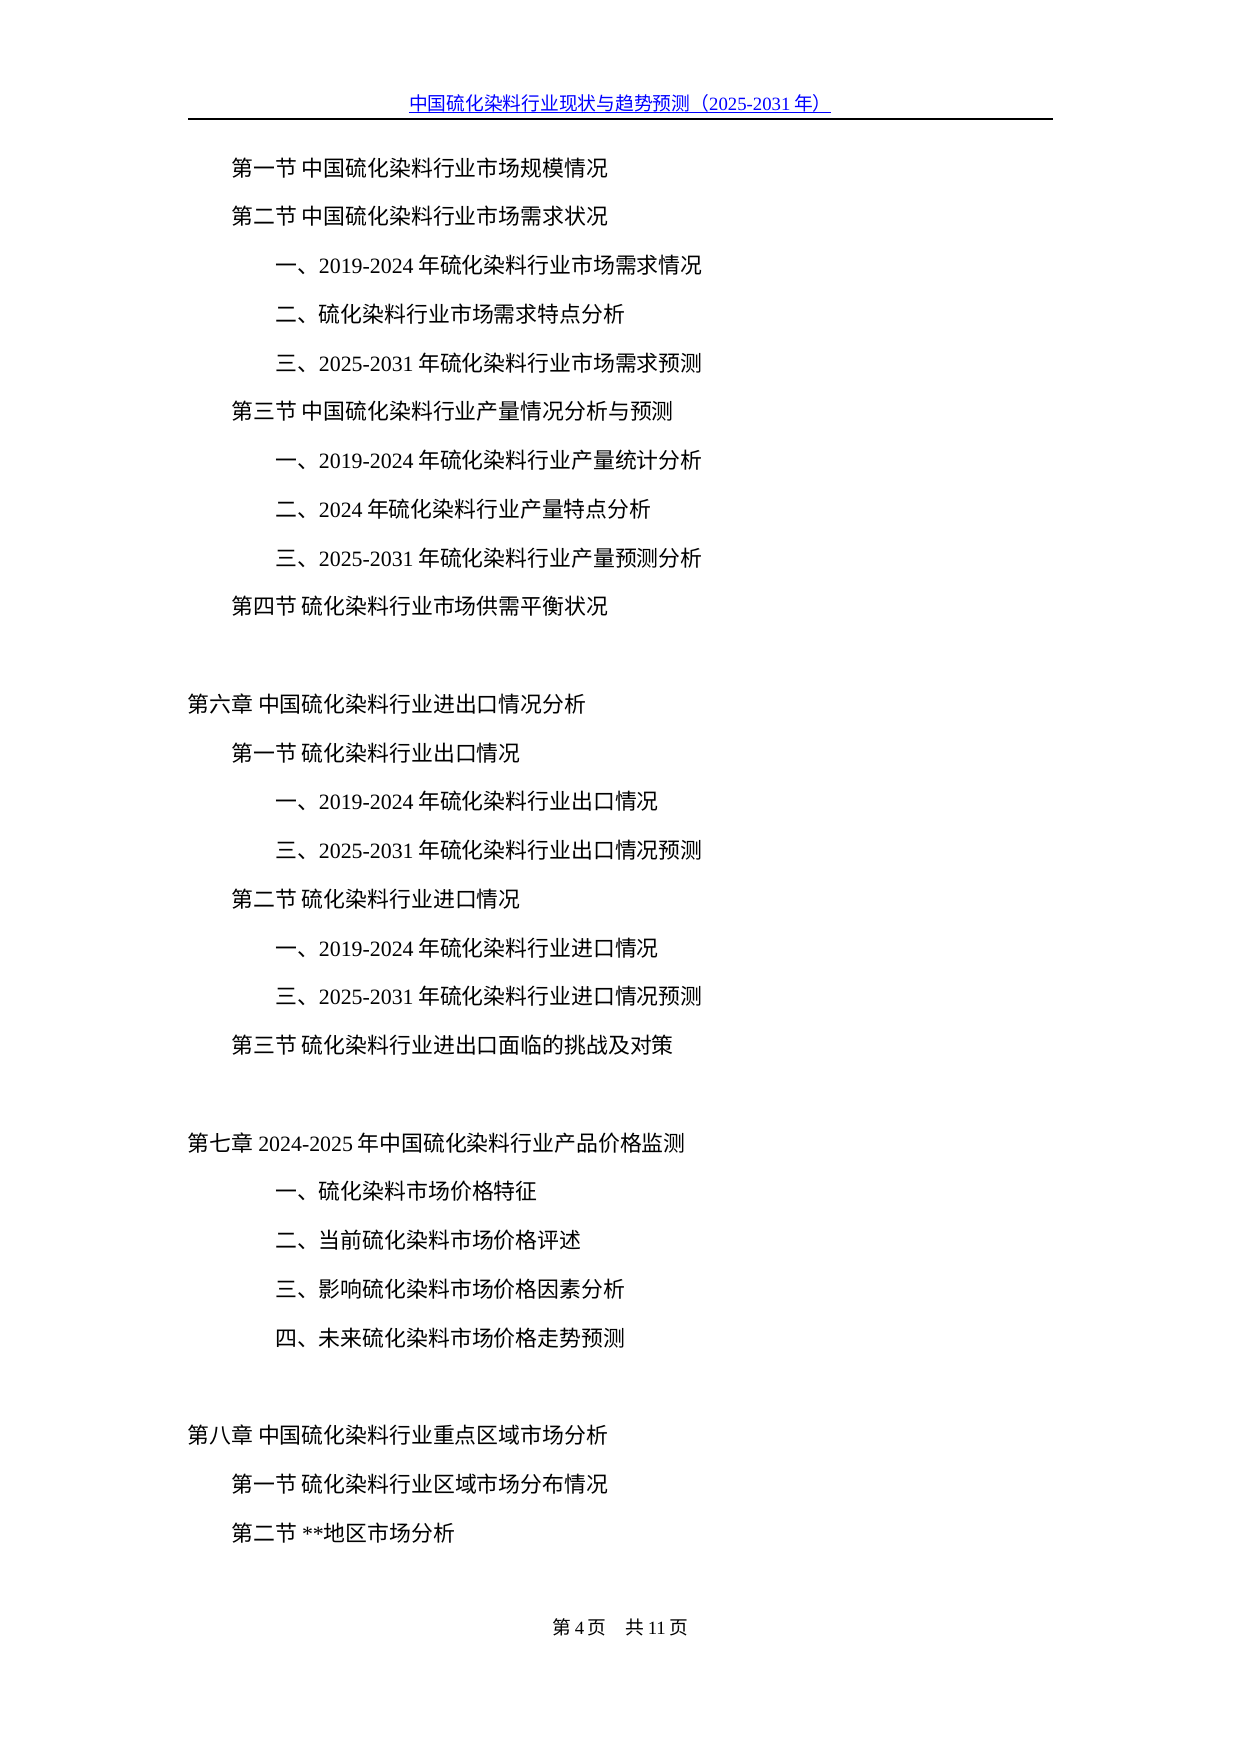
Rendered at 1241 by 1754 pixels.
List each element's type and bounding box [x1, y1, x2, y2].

text [187, 150, 1053, 1548]
